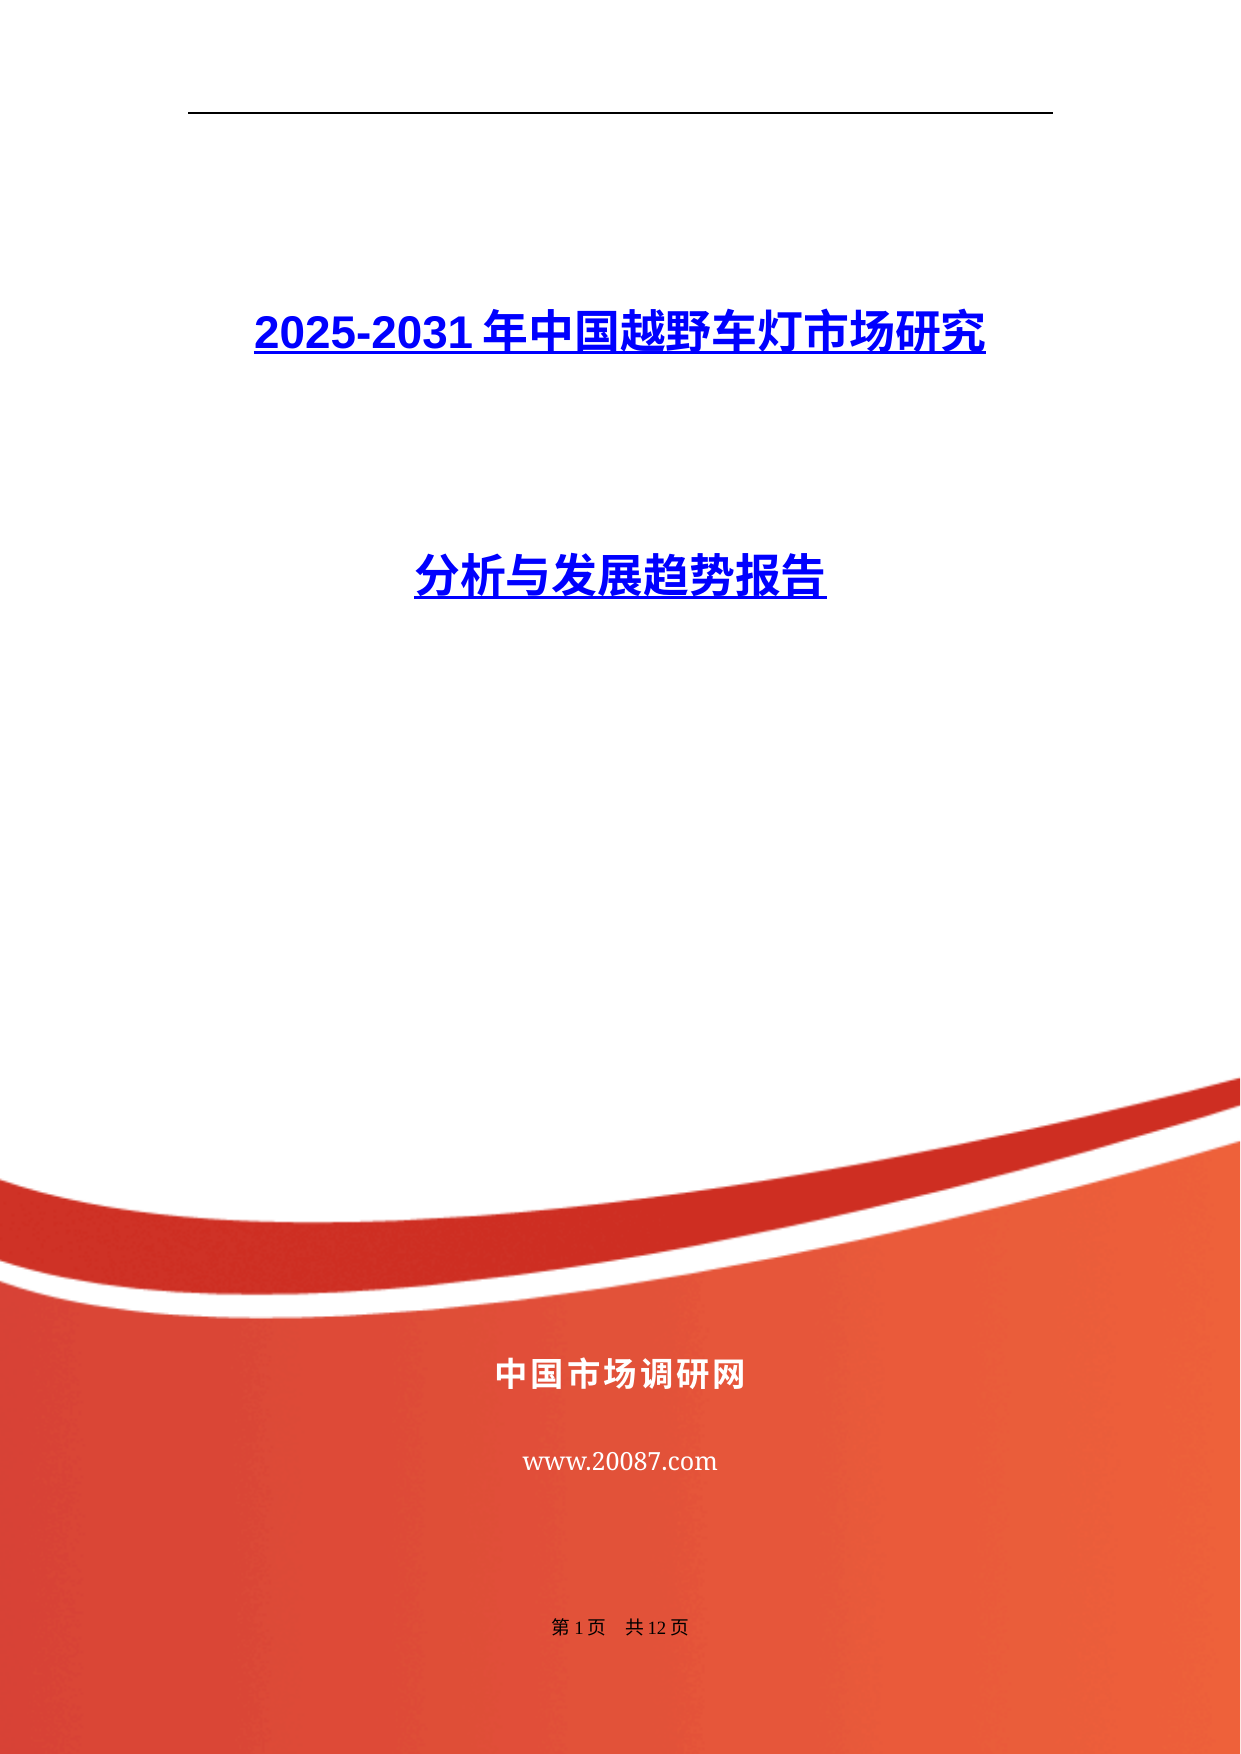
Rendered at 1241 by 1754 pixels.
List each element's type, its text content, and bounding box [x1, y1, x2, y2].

picture [0, 1006, 1241, 1754]
subtitle 中国市场调研网 [187, 1339, 1053, 1404]
table_header 2025-2031年中国越野车灯市场研究分析与发展趋势报告 [188, 207, 1053, 773]
text www.20087.com [187, 1428, 1053, 1493]
